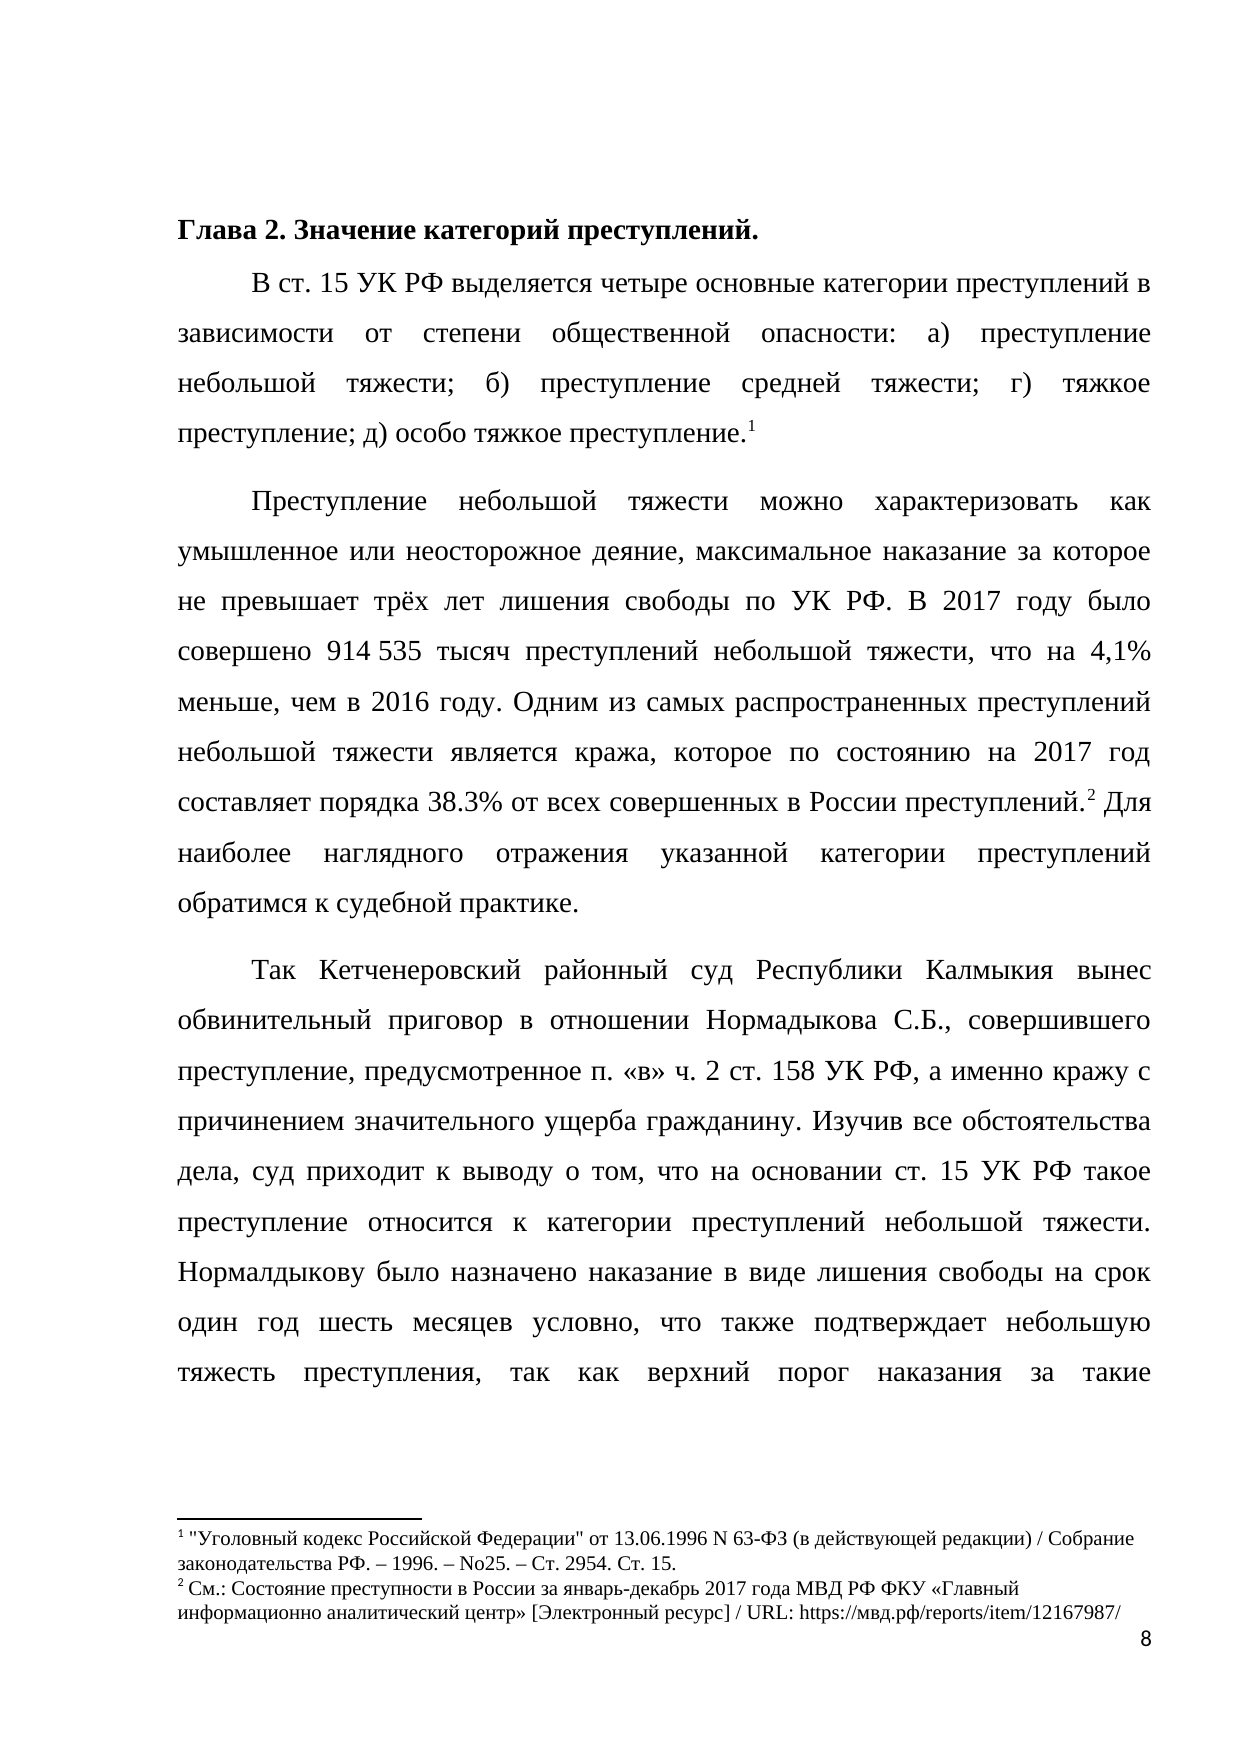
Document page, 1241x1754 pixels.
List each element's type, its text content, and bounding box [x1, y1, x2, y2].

text В ст. 15 УК РФ выделяется четыре основные категории преступлений в зависимости от степени общественной опасности: а) преступление небольшой тяжести; б) преступление средней тяжести; г) тяжкое преступление; д) особо тяжкое преступление. [177, 265, 1152, 449]
text Преступление небольшой тяжести можно характеризовать как умышленное или неосторожное деяние, максимальное наказание за которое не превышает трёх лет лишения свободы по УК РФ. В 2017 году было совершено 914 535 тысяч преступлений небольшой тяжести, что на 4,1% меньше, чем в 2016 году. Одним из самых распространенных преступлений небольшой тяжести является кража, которое по состоянию на 2017 год составляет порядка 38.3% от всех совершенных в России преступлений. Для наиболее наглядного отражения указанной категории преступлений обратимся к судебной практике. [177, 483, 1152, 919]
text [177, 952, 1152, 1438]
text Глава 2. Значение категорий преступлений. [177, 212, 1152, 245]
